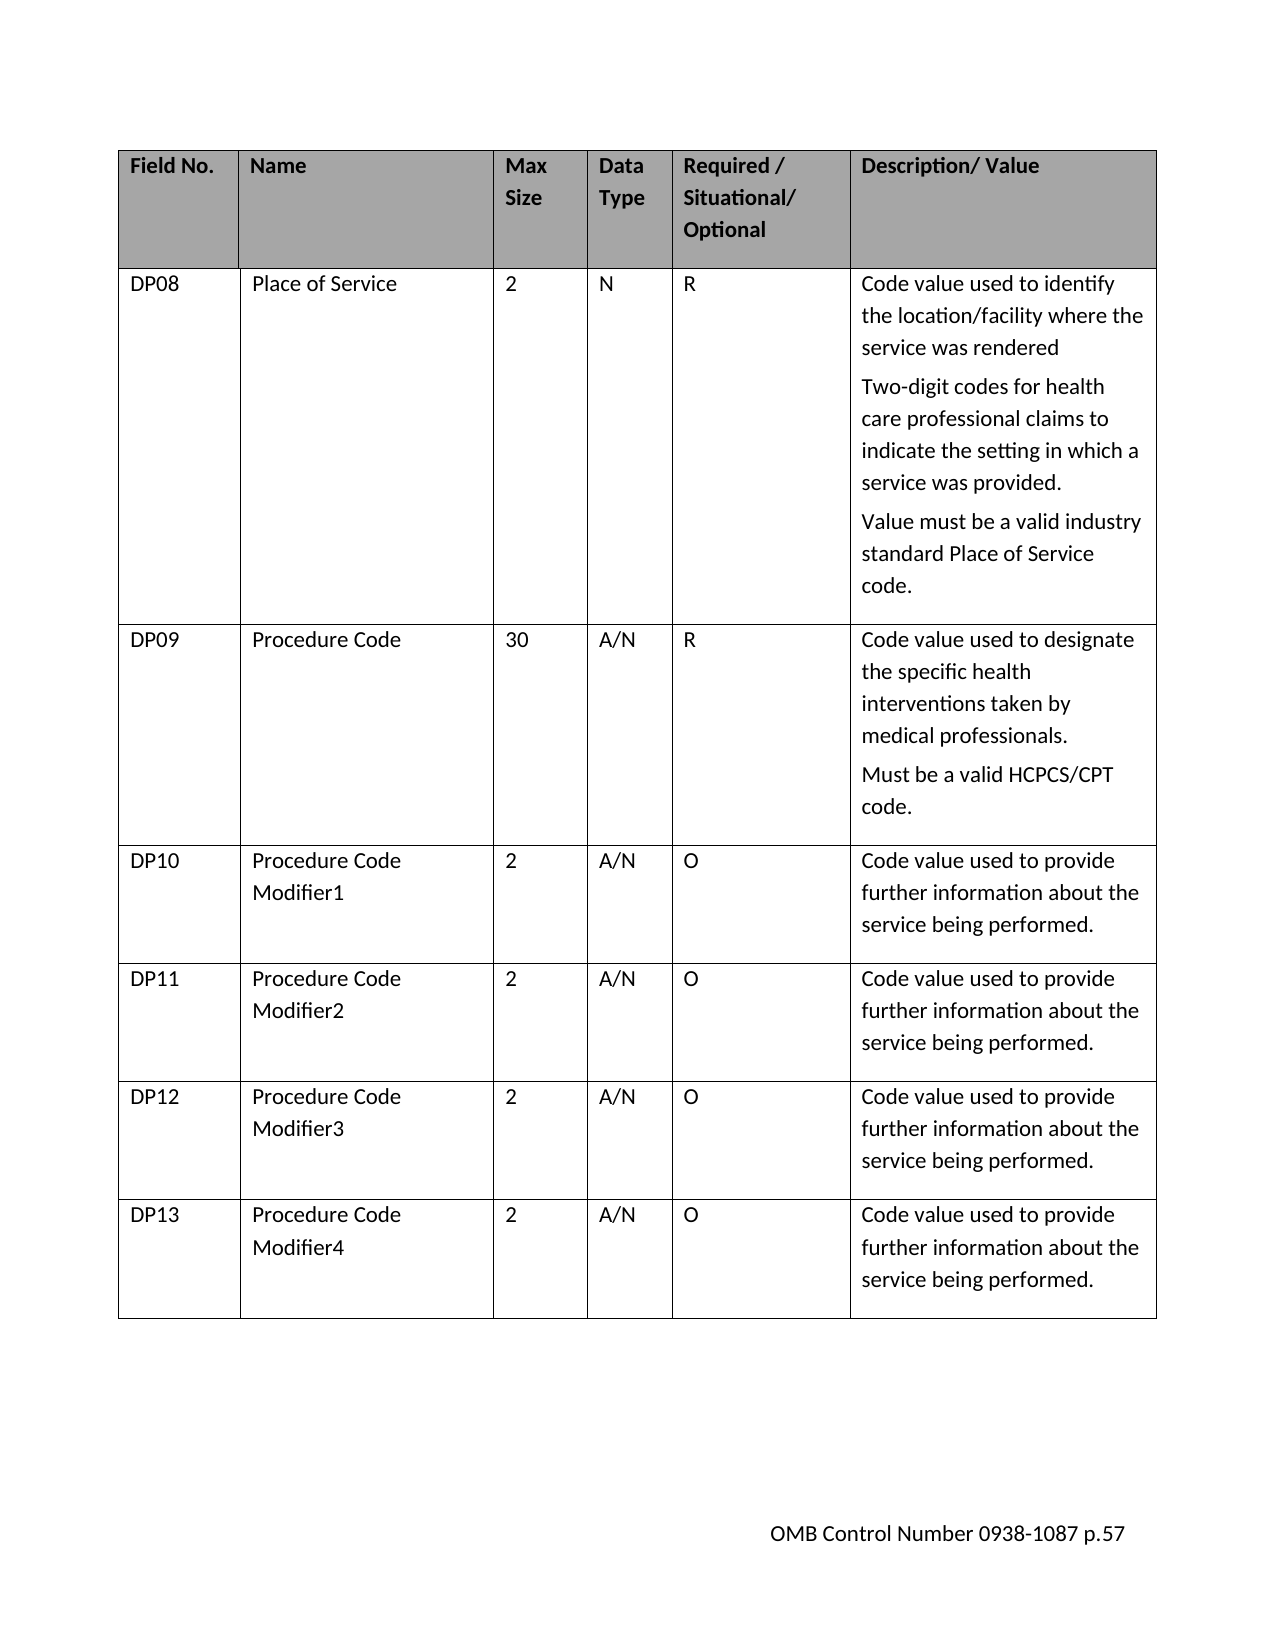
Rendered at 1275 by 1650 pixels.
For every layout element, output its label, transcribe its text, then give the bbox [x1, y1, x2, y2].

table_cell N [588, 269, 672, 624]
table_cell R [673, 269, 850, 624]
table_cell Code value used to provide further information about the service being performed. [851, 1082, 1156, 1199]
table_cell DP09 [119, 625, 240, 845]
table_header Data Type [588, 151, 672, 268]
table_header Required / Situational/ Optional [673, 151, 850, 268]
table_cell 2 [494, 846, 587, 963]
table_cell 2 [494, 1200, 587, 1317]
table_cell DP08 [119, 269, 240, 624]
table_cell A/N [588, 1082, 672, 1199]
table_cell Procedure Code Modifier3 [241, 1082, 493, 1199]
table_cell A/N [588, 964, 672, 1081]
table_cell R [673, 625, 850, 845]
table_header Field No. [119, 151, 238, 268]
table_header Name [239, 151, 493, 268]
table_cell Code value used to designate the specific health interventions taken by medical professionals. Must be a valid HCPCS/CPT code. [851, 625, 1156, 845]
table_cell A/N [588, 846, 672, 963]
table_cell O [673, 964, 850, 1081]
table_cell Code value used to provide further information about the service being performed. [851, 846, 1156, 963]
table_cell Code value used to provide further information about the service being performed. [851, 1200, 1156, 1317]
table_cell Code value used to provide further information about the service being performed. [851, 964, 1156, 1081]
table_cell DP10 [119, 846, 240, 963]
table_header Description/ Value [851, 151, 1156, 268]
table_header Max Size [494, 151, 587, 268]
table_cell A/N [588, 1200, 672, 1317]
table_cell O [673, 1200, 850, 1317]
table_cell 30 [494, 625, 587, 845]
table_cell DP12 [119, 1082, 240, 1199]
table_cell Code value used to identify the location/facility where the service was rendered Two-digit codes for health care professional claims to indicate the setting in which a service was provided. Value must be a valid industry standard Place of Service code. [851, 269, 1156, 624]
table_cell 2 [494, 964, 587, 1081]
table_cell Place of Service [241, 269, 493, 624]
table_cell 2 [494, 1082, 587, 1199]
table_cell O [673, 846, 850, 963]
table_cell Procedure Code Modifier4 [241, 1200, 493, 1317]
table_cell Procedure Code Modifier2 [241, 964, 493, 1081]
table_cell DP13 [119, 1200, 240, 1317]
table_cell DP11 [119, 964, 240, 1081]
table_cell 2 [494, 269, 587, 624]
table_cell A/N [588, 625, 672, 845]
table_cell Procedure Code Modifier1 [241, 846, 493, 963]
table_cell Procedure Code [241, 625, 493, 845]
table_cell O [673, 1082, 850, 1199]
